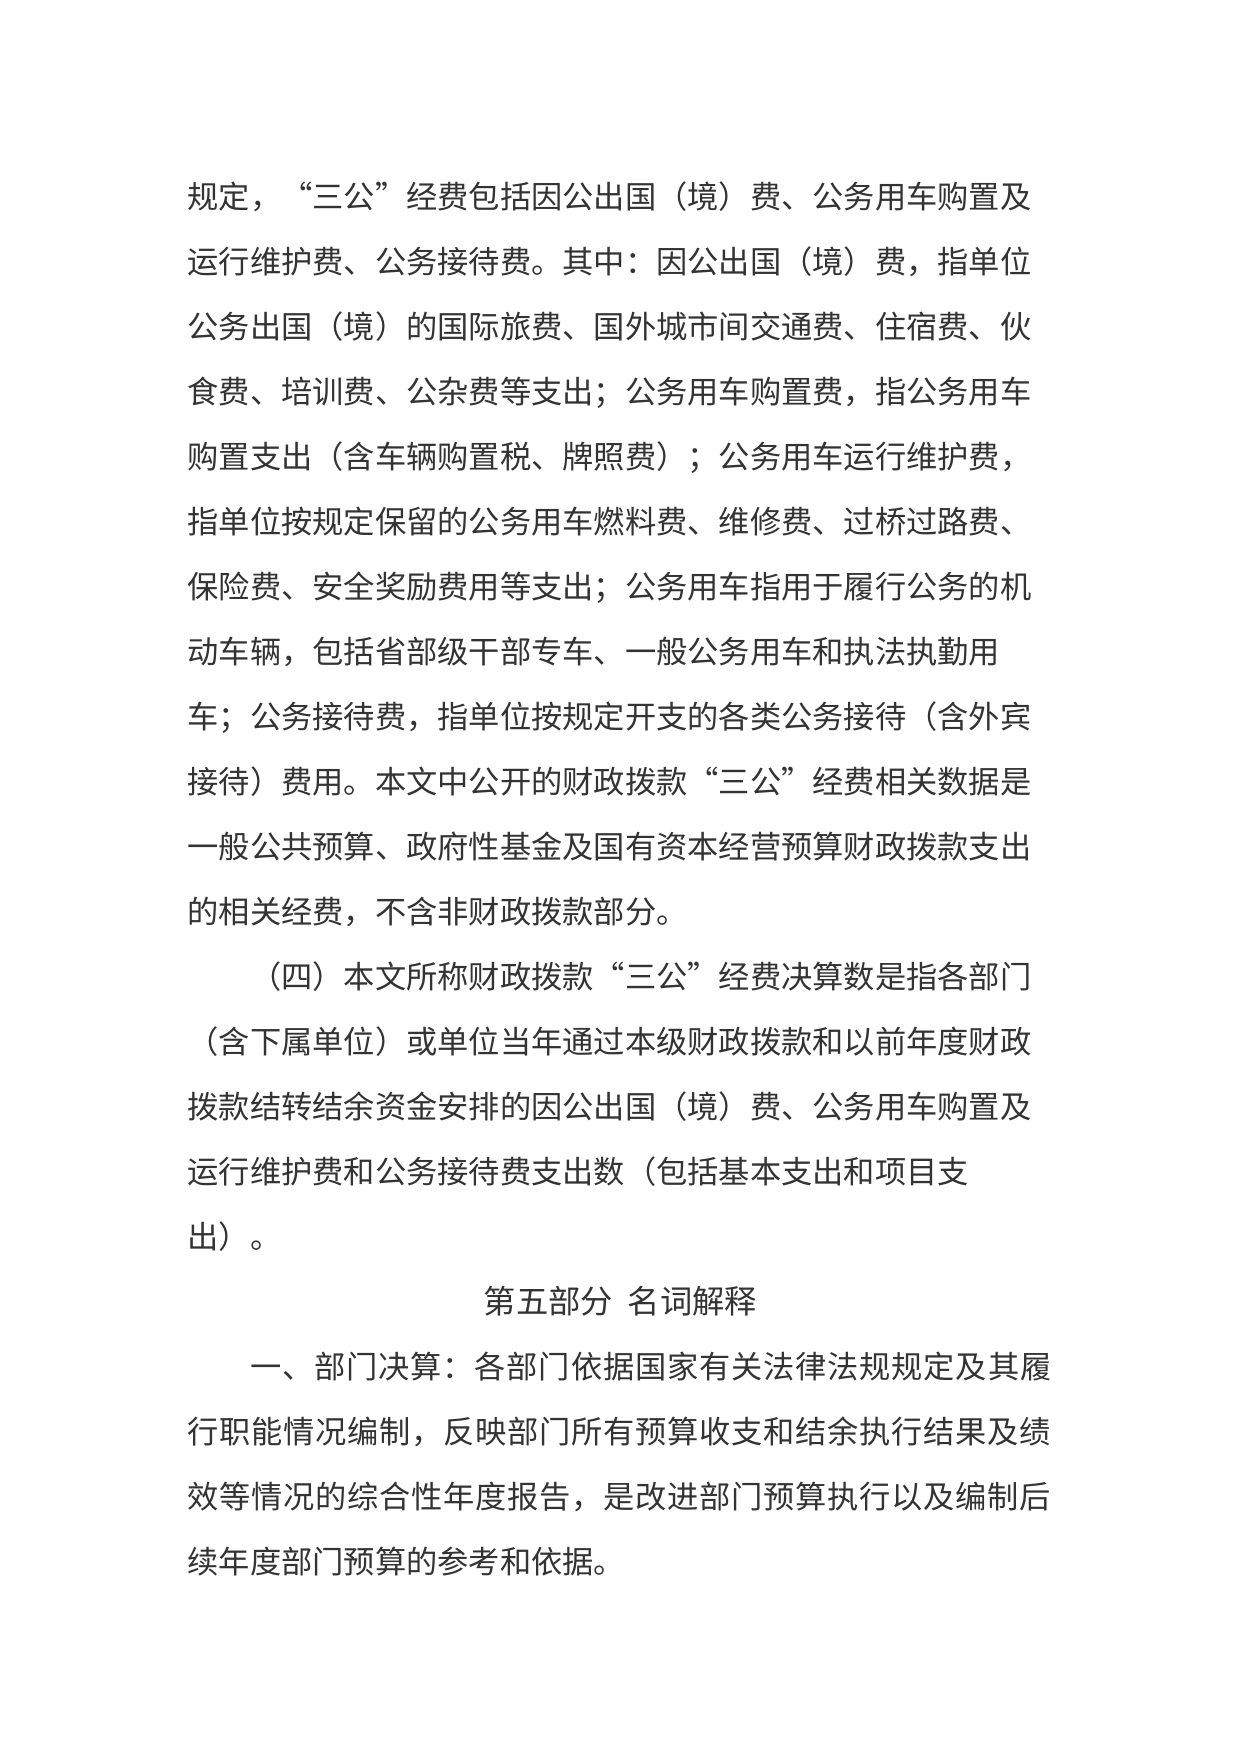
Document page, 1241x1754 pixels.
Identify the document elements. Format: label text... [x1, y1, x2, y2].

text 第五部分 名词解释 [187, 1267, 1053, 1332]
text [187, 162, 1053, 942]
text （四）本文所称财政拨款“三公”经费决算数是指各部门（含下属单位）或单位当年通过本级财政拨款和以前年度财政拨款结转结余资金安排的因公出国（境）费、公务用车购置及运行维护费和公务接待费支出数（包括基本支出和项目支出）。 [187, 942, 1053, 1267]
text 一、部门决算：各部门依据国家有关法律法规规定及其履行职能情况编制，反映部门所有预算收支和结余执行结果及绩效等情况的综合性年度报告，是改进部门预算执行以及编制后续年度部门预算的参考和依据。 [187, 1332, 1053, 1592]
